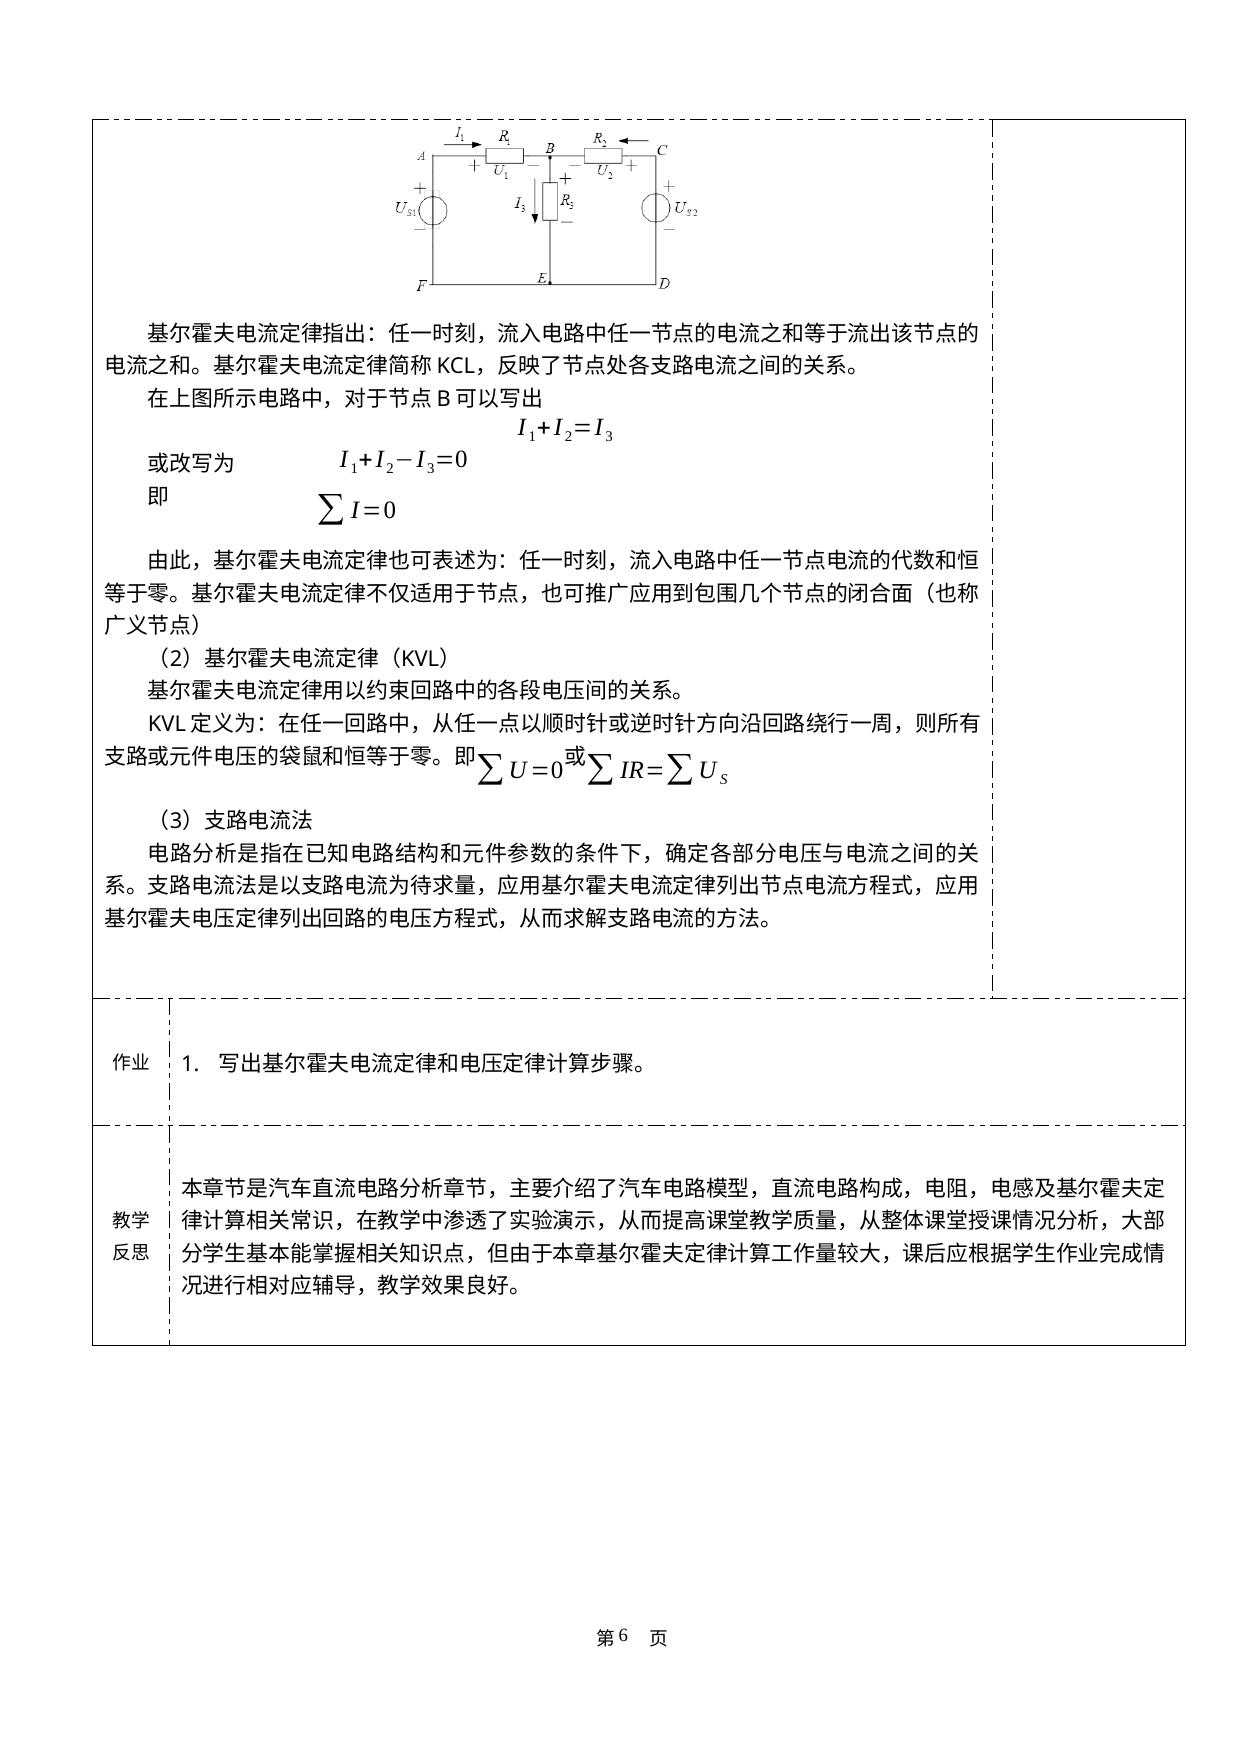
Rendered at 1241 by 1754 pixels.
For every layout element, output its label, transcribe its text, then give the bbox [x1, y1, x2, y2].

table_cell 写出基尔霍夫电流定律和电压定律计算步骤。 [170, 998, 1185, 1124]
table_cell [93, 119, 993, 998]
table_cell 作业 [93, 998, 169, 1124]
picture [391, 119, 703, 297]
table_cell 教学反思 [93, 1125, 169, 1345]
table_cell 本章节是汽车直流电路分析章节，主要介绍了汽车电路模型，直流电路构成，电阻，电感及基尔霍夫定律计算相关常识，在教学中渗透了实验演示，从而提高课堂教学质量，从整体课堂授课情况分析，大部分学生基本能掌握相关知识点，但由于本章基尔霍夫定律计算工作量较大，课后应根据学生作业完成情况进行相对应辅导，教学效果良好。 [170, 1125, 1185, 1345]
table_cell [993, 120, 1185, 998]
